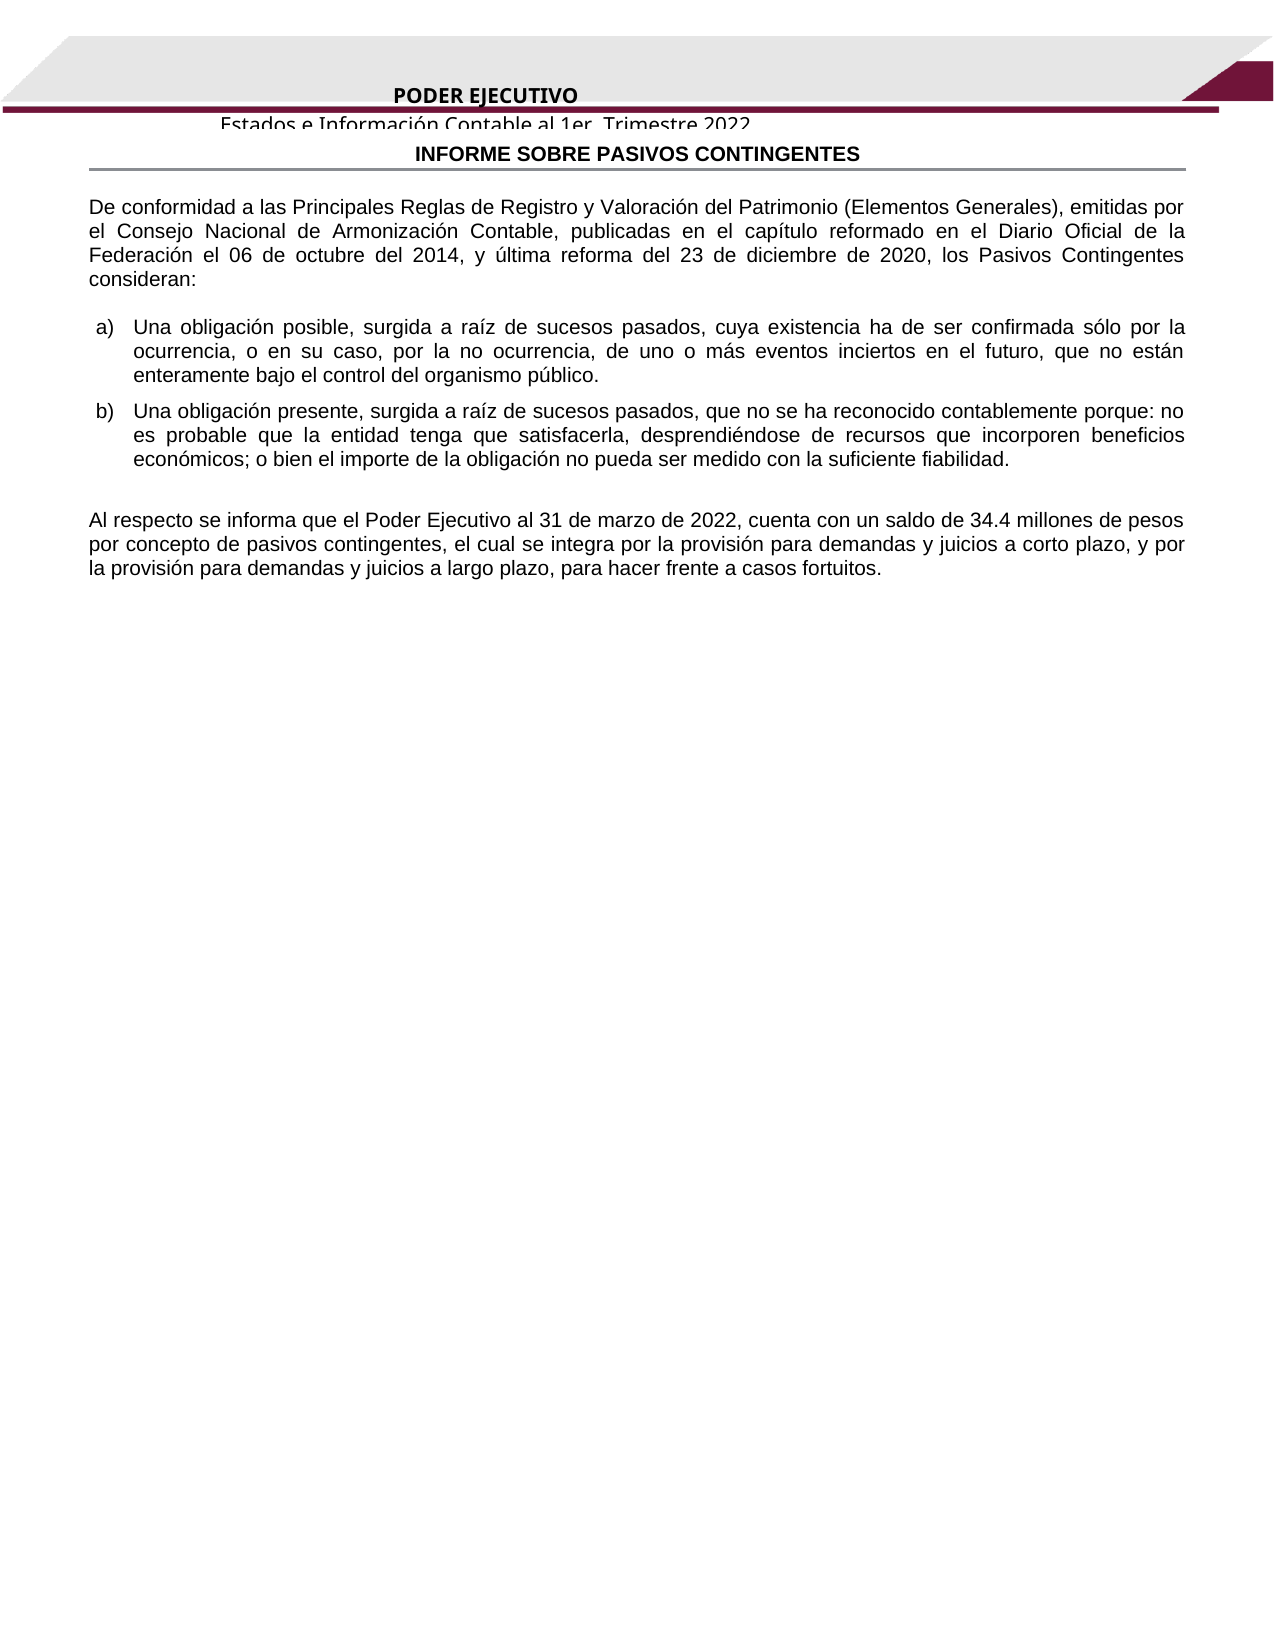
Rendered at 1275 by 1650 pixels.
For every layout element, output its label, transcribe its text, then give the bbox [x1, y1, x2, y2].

text Al respecto se informa que el Poder Ejecutivo al 31 de marzo de 2022, cuenta con un saldo de 34.4 millones de pesos por concepto de pasivos contingentes, el cual se integra por la provisión para demandas y juicios a corto plazo, y por la provisión para demandas y juicios a largo plazo, para hacer frente a casos fortuitos. [89, 508, 1186, 579]
text INFORME SOBRE PASIVOS CONTINGENTES [89, 142, 1186, 168]
picture [0, 36, 1274, 113]
text De conformidad a las Principales Reglas de Registro y Valoración del Patrimonio (Elementos Generales), emitidas por el Consejo Nacional de Armonización Contable, publicadas en el capítulo reformado en el Diario Oficial de la Federación el 06 de octubre del 2014, y última reforma del 23 de diciembre de 2020, los Pasivos Contingentes consideran: [89, 195, 1186, 291]
list Una obligación presente, surgida a raíz de sucesos pasados, que no se ha reconocido contablemente porque: no es probable que la entidad tenga que satisfacerla, desprendiéndose de recursos que incorporen beneficios económicos; o bien el importe de la obligación no pueda ser medido con la suficiente fiabilidad. [96, 399, 1186, 471]
list Una obligación posible, surgida a raíz de sucesos pasados, cuya existencia ha de ser confirmada sólo por la ocurrencia, o en su caso, por la no ocurrencia, de uno o más eventos inciertos en el futuro, que no están enteramente bajo el control del organismo público. [96, 315, 1186, 387]
